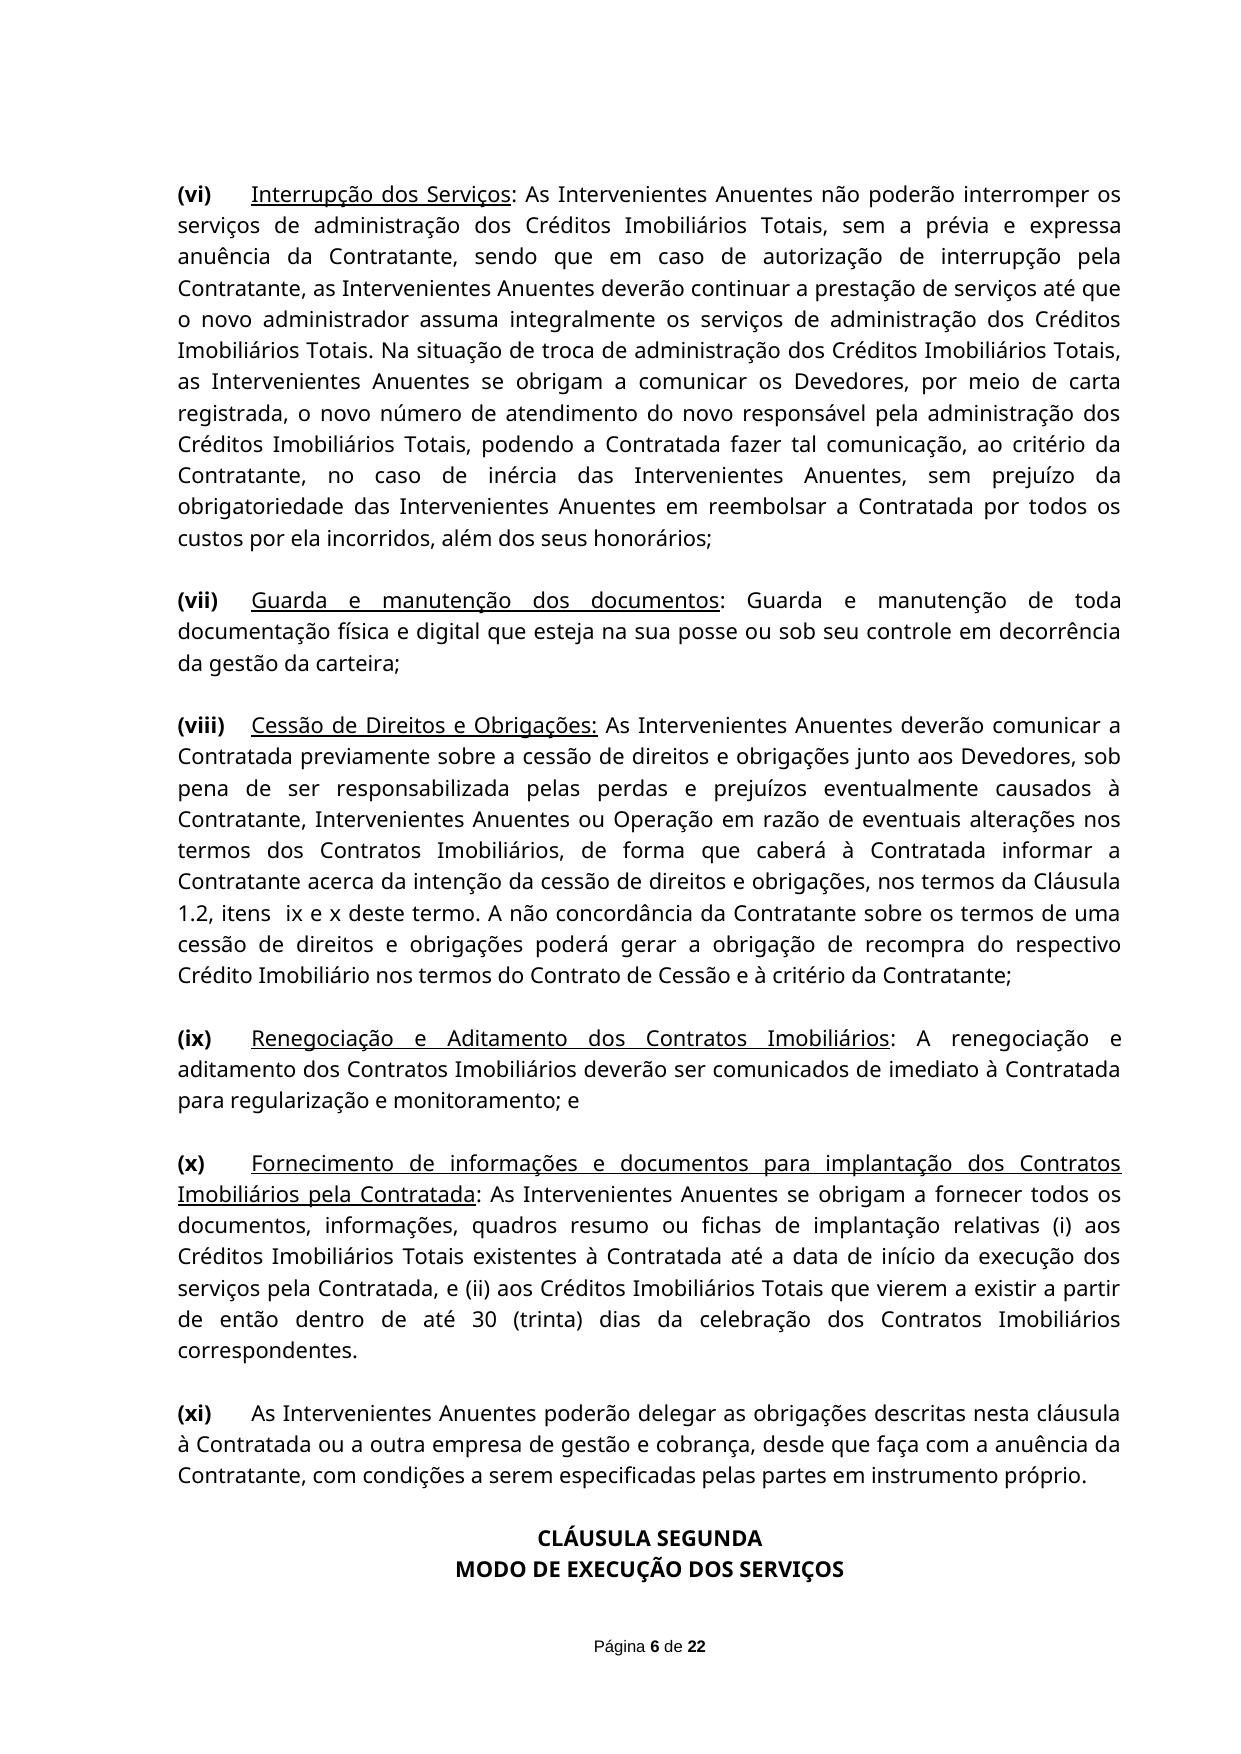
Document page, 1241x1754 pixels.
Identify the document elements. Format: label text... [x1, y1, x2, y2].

text MODO DE EXECUÇÃO DOS SERVIÇOS [177, 1552, 1122, 1583]
list As Intervenientes Anuentes poderão delegar as obrigações descritas nesta cláusula à Contratada ou a outra empresa de gestão e cobrança, desde que faça com a anuência da Contratante, com condições a serem especificadas pelas partes em instrumento próprio. [177, 1396, 1122, 1490]
list Guarda e manutenção dos documentos: Guarda e manutenção de toda documentação física e digital que esteja na sua posse ou sob seu controle em decorrência da gestão da carteira; [177, 583, 1122, 677]
list Renegociação e Aditamento dos Contratos Imobiliários: A renegociação e aditamento dos Contratos Imobiliários deverão ser comunicados de imediato à Contratada para regularização e monitoramento; e [177, 1021, 1122, 1115]
subtitle CLÁUSULA SEGUNDA [177, 1521, 1122, 1552]
list Interrupção dos Serviços: As Intervenientes Anuentes não poderão interromper os serviços de administração dos Créditos Imobiliários Totais, sem a prévia e expressa anuência da Contratante, sendo que em caso de autorização de interrupção pela Contratante, as Intervenientes Anuentes deverão continuar a prestação de serviços até que o novo administrador assuma integralmente os serviços de administração dos Créditos Imobiliários Totais. Na situação de troca de administração dos Créditos Imobiliários Totais, as Intervenientes Anuentes se obrigam a comunicar os Devedores, por meio de carta registrada, o novo número de atendimento do novo responsável pela administração dos Créditos Imobiliários Totais, podendo a Contratada fazer tal comunicação, ao critério da Contratante, no caso de inércia das Intervenientes Anuentes, sem prejuízo da obrigatoriedade das Intervenientes Anuentes em reembolsar a Contratada por todos os custos por ela incorridos, além dos seus honorários; [177, 177, 1122, 552]
list Cessão de Direitos e Obrigações: As Intervenientes Anuentes deverão comunicar a Contratada previamente sobre a cessão de direitos e obrigações junto aos Devedores, sob pena de ser responsabilizada pelas perdas e prejuízos eventualmente causados à Contratante, Intervenientes Anuentes ou Operação em razão de eventuais alterações nos termos dos Contratos Imobiliários, de forma que caberá à Contratada informar a Contratante acerca da intenção da cessão de direitos e obrigações, nos termos da Cláusula 1.2, itens ix e x deste termo. A não concordância da Contratante sobre os termos de uma cessão de direitos e obrigações poderá gerar a obrigação de recompra do respectivo Crédito Imobiliário nos termos do Contrato de Cessão e à critério da Contratante; [177, 708, 1122, 990]
list Fornecimento de informações e documentos para implantação dos Contratos Imobiliários pela Contratada: As Intervenientes Anuentes se obrigam a fornecer todos os documentos, informações, quadros resumo ou fichas de implantação relativas (i) aos Créditos Imobiliários Totais existentes à Contratada até a data de início da execução dos serviços pela Contratada, e (ii) aos Créditos Imobiliários Totais que vierem a existir a partir de então dentro de até 30 (trinta) dias da celebração dos Contratos Imobiliários correspondentes. [177, 1146, 1122, 1365]
